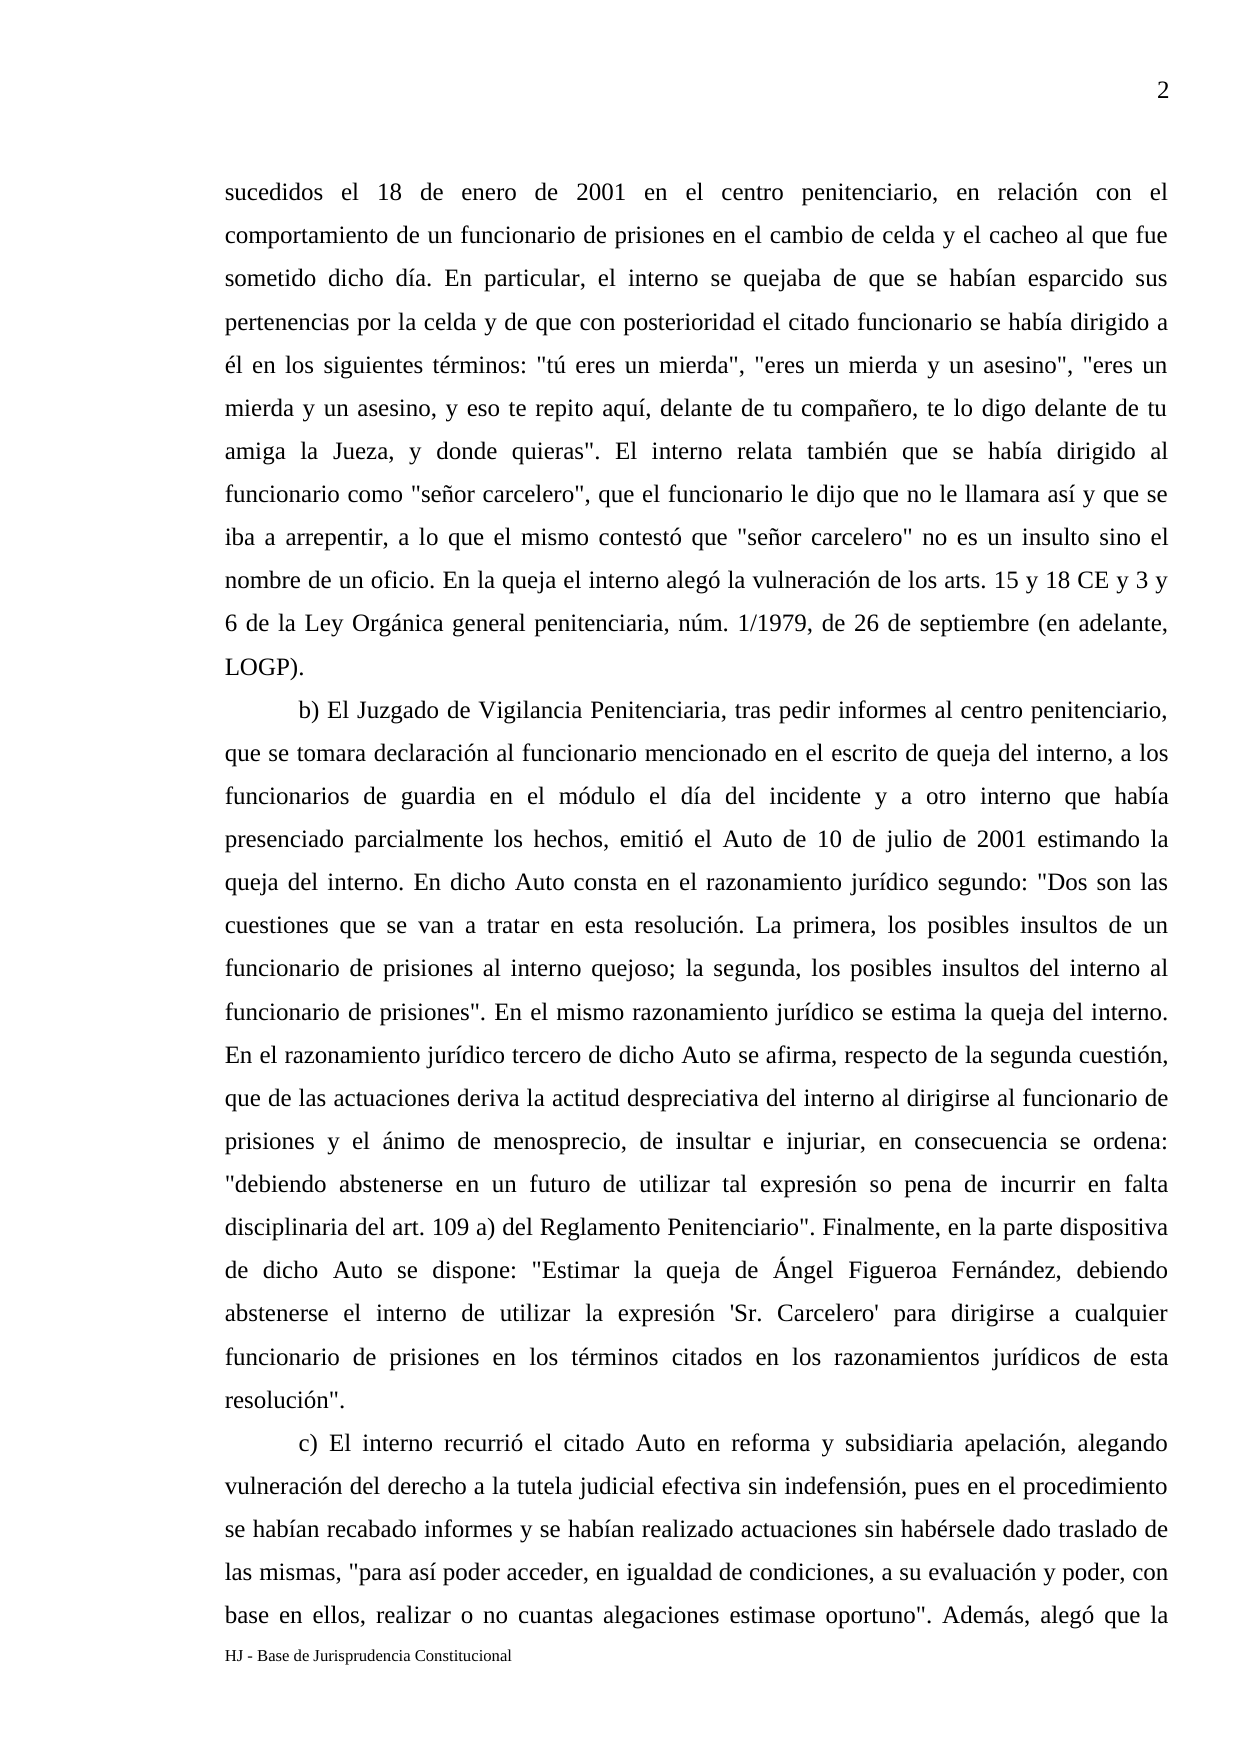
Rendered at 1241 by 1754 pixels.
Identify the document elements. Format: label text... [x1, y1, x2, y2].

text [224, 1428, 1169, 1629]
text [224, 177, 1169, 680]
text b) El Juzgado de Vigilancia Penitenciaria, tras pedir informes al centro penitenciario, que se tomara declaración al funcionario mencionado en el escrito de queja del interno, a los funcionarios de guardia en el módulo el día del incidente y a otro interno que había presenciado parcialmente los hechos, emitió el Auto de 10 de julio de 2001 estimando la queja del interno. En dicho Auto consta en el razonamiento jurídico segundo: "Dos son las cuestiones que se van a tratar en esta resolución. La primera, los posibles insultos de un funcionario de prisiones al interno quejoso; la segunda, los posibles insultos del interno al funcionario de prisiones". En el mismo razonamiento jurídico se estima la queja del interno. En el razonamiento jurídico tercero de dicho Auto se afirma, respecto de la segunda cuestión, que de las actuaciones deriva la actitud despreciativa del interno al dirigirse al funcionario de prisiones y el ánimo de menosprecio, de insultar e injuriar, en consecuencia se ordena: "debiendo abstenerse en un futuro de utilizar tal expresión so pena de incurrir en falta disciplinaria del art. 109 a) del Reglamento Penitenciario". Finalmente, en la parte dispositiva de dicho Auto se dispone: "Estimar la queja de Ángel Figueroa Fernández, debiendo abstenerse el interno de utilizar la expresión 'Sr. Carcelero' para dirigirse a cualquier funcionario de prisiones en los términos citados en los razonamientos jurídicos de esta resolución". [224, 695, 1169, 1413]
